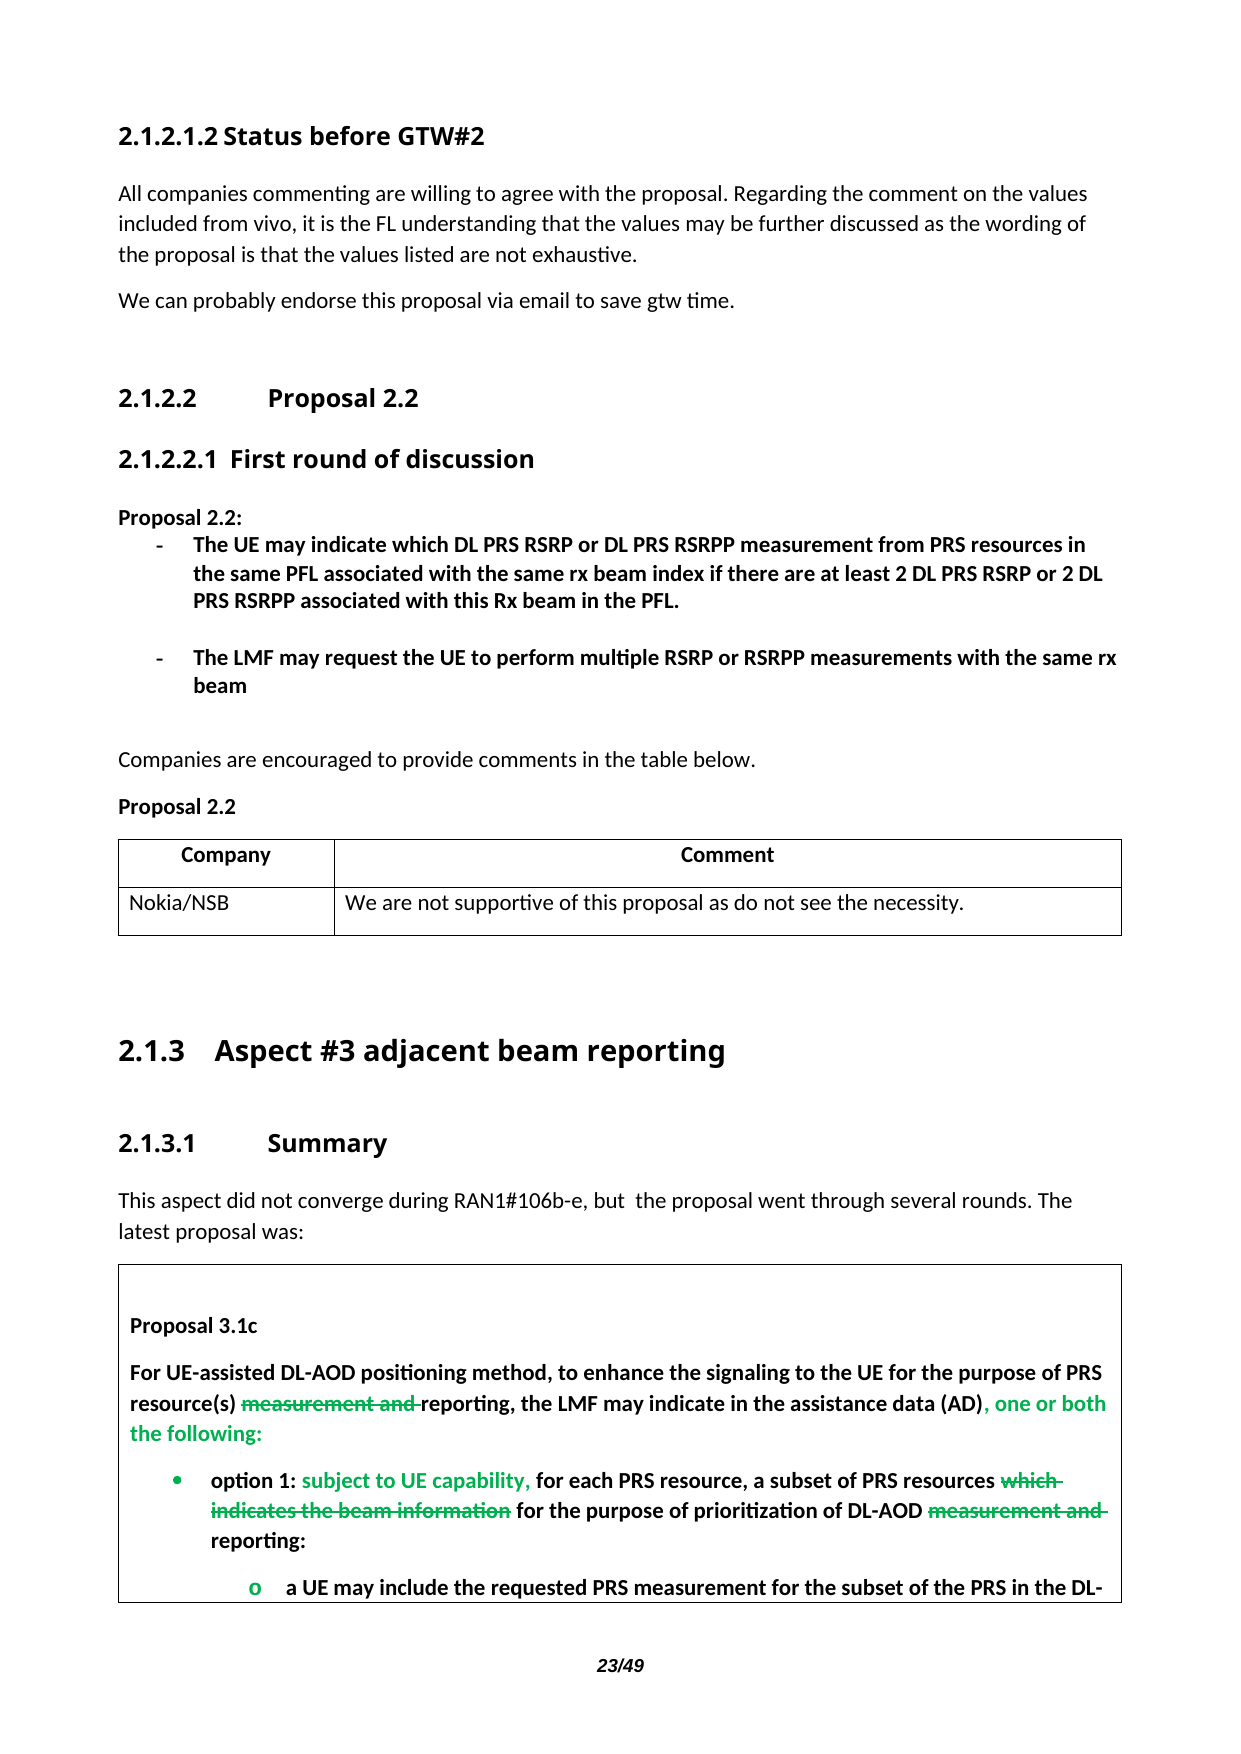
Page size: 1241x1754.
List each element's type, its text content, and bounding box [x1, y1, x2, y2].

subtitle Aspect #3 adjacent beam reporting [118, 1030, 1122, 1069]
table_cell We are not supportive of this proposal as do not see the necessity. [335, 888, 1121, 935]
text Proposal 2.2 [118, 792, 1122, 821]
text We can probably endorse this proposal via email to save gtw time. [118, 287, 1122, 314]
table_cell Nokia/NSB [119, 888, 334, 935]
text This aspect did not converge during RAN1#106b-e, but the proposal went through several rounds. The latest proposal was: [118, 1187, 1122, 1245]
subtitle Proposal 2.2 [118, 380, 1122, 414]
text Companies are encouraged to provide comments in the table below. [118, 746, 1122, 774]
text Proposal 2.2: [118, 503, 1122, 531]
subtitle Summary [118, 1126, 1122, 1159]
list The UE may indicate which DL PRS RSRP or DL PRS RSRPP measurement from PRS resources in the same PFL associated with the same rx beam index if there are at least 2 DL PRS RSRP or 2 DL PRS RSRPP associated with this Rx beam in the PFL. [156, 531, 1122, 615]
table_header Company [119, 840, 334, 887]
list The LMF may request the UE to perform multiple RSRP or RSRPP measurements with the same rx beam [156, 643, 1122, 699]
table_header Comment [335, 840, 1121, 887]
text All companies commenting are willing to agree with the proposal. Regarding the comment on the values included from vivo, it is the FL understanding that the values may be further discussed as the wording of the proposal is that the values listed are not exhaustive. [118, 179, 1122, 268]
subtitle First round of discussion [118, 441, 1122, 476]
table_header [119, 1265, 1121, 1602]
subtitle Status before GTW#2 [118, 118, 1122, 152]
